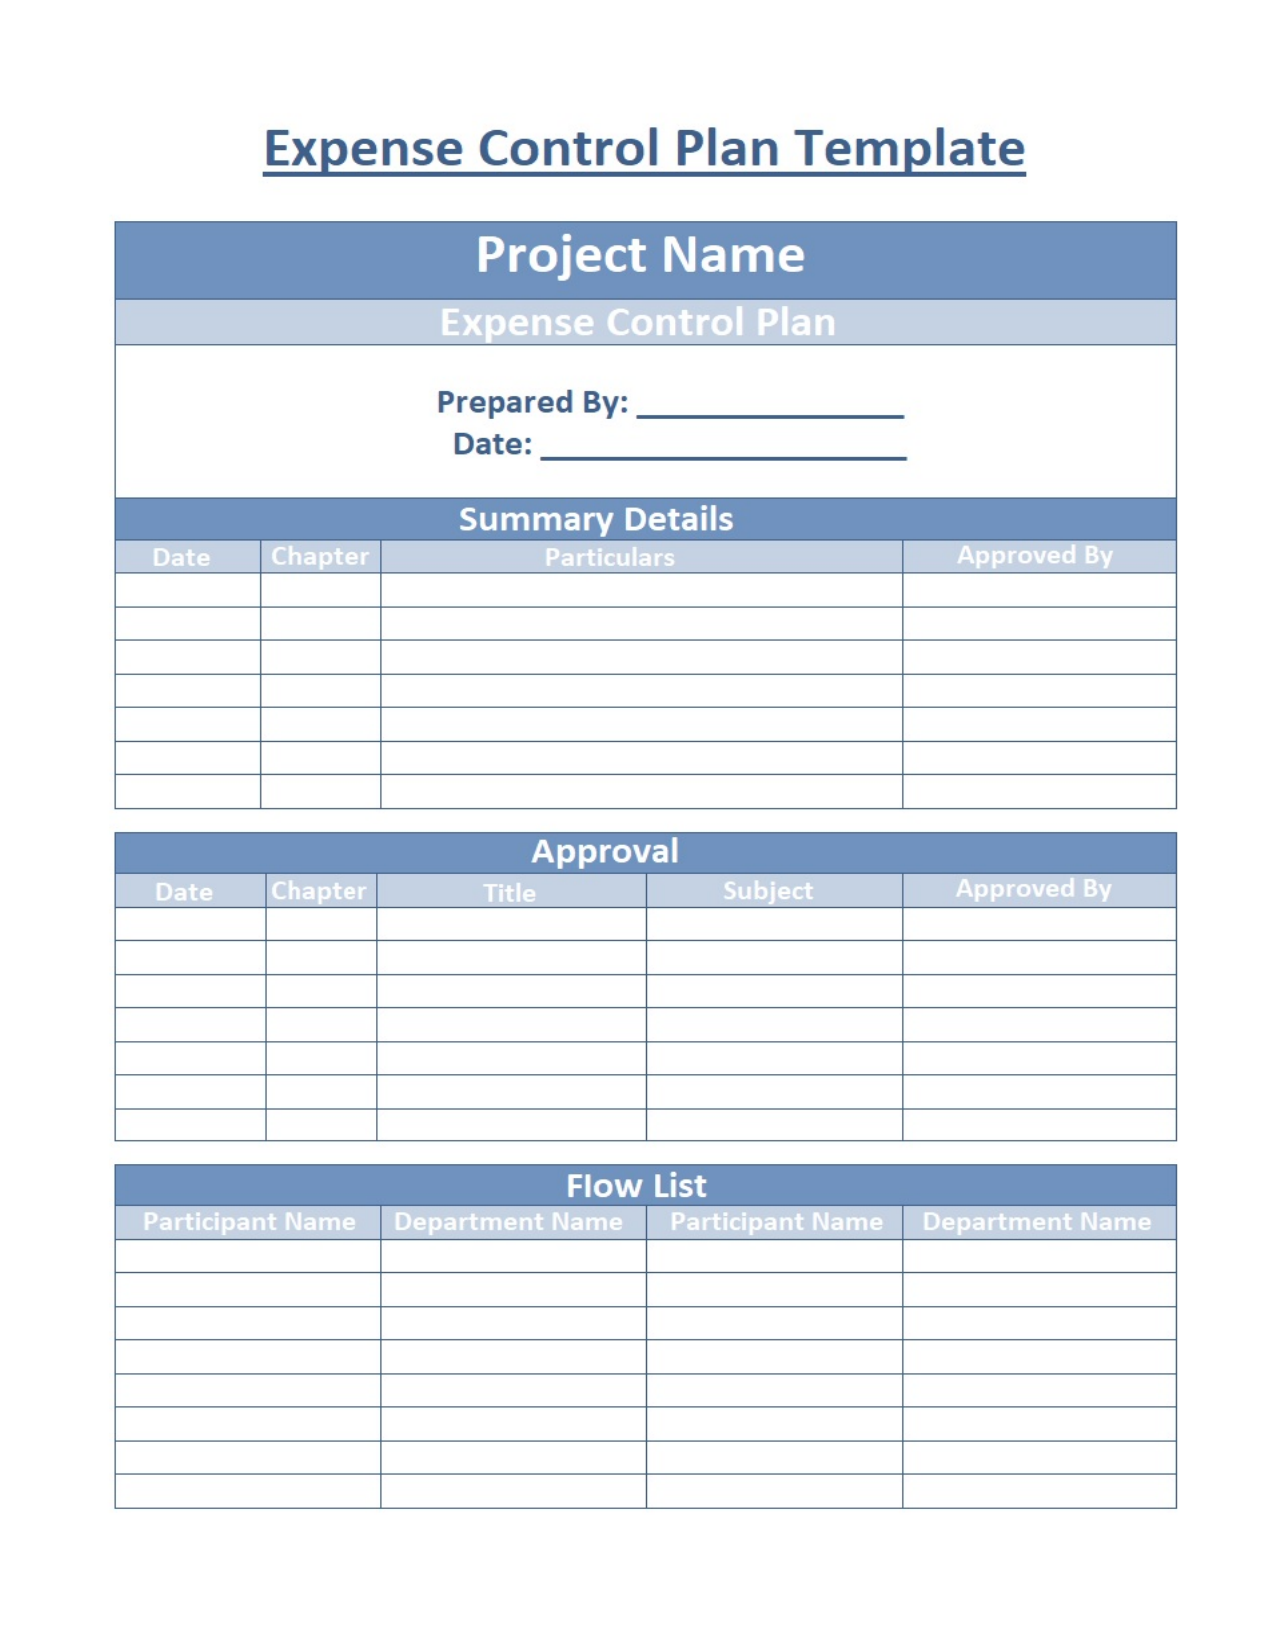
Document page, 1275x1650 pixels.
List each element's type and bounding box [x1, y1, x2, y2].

picture [88, 73, 1212, 1561]
